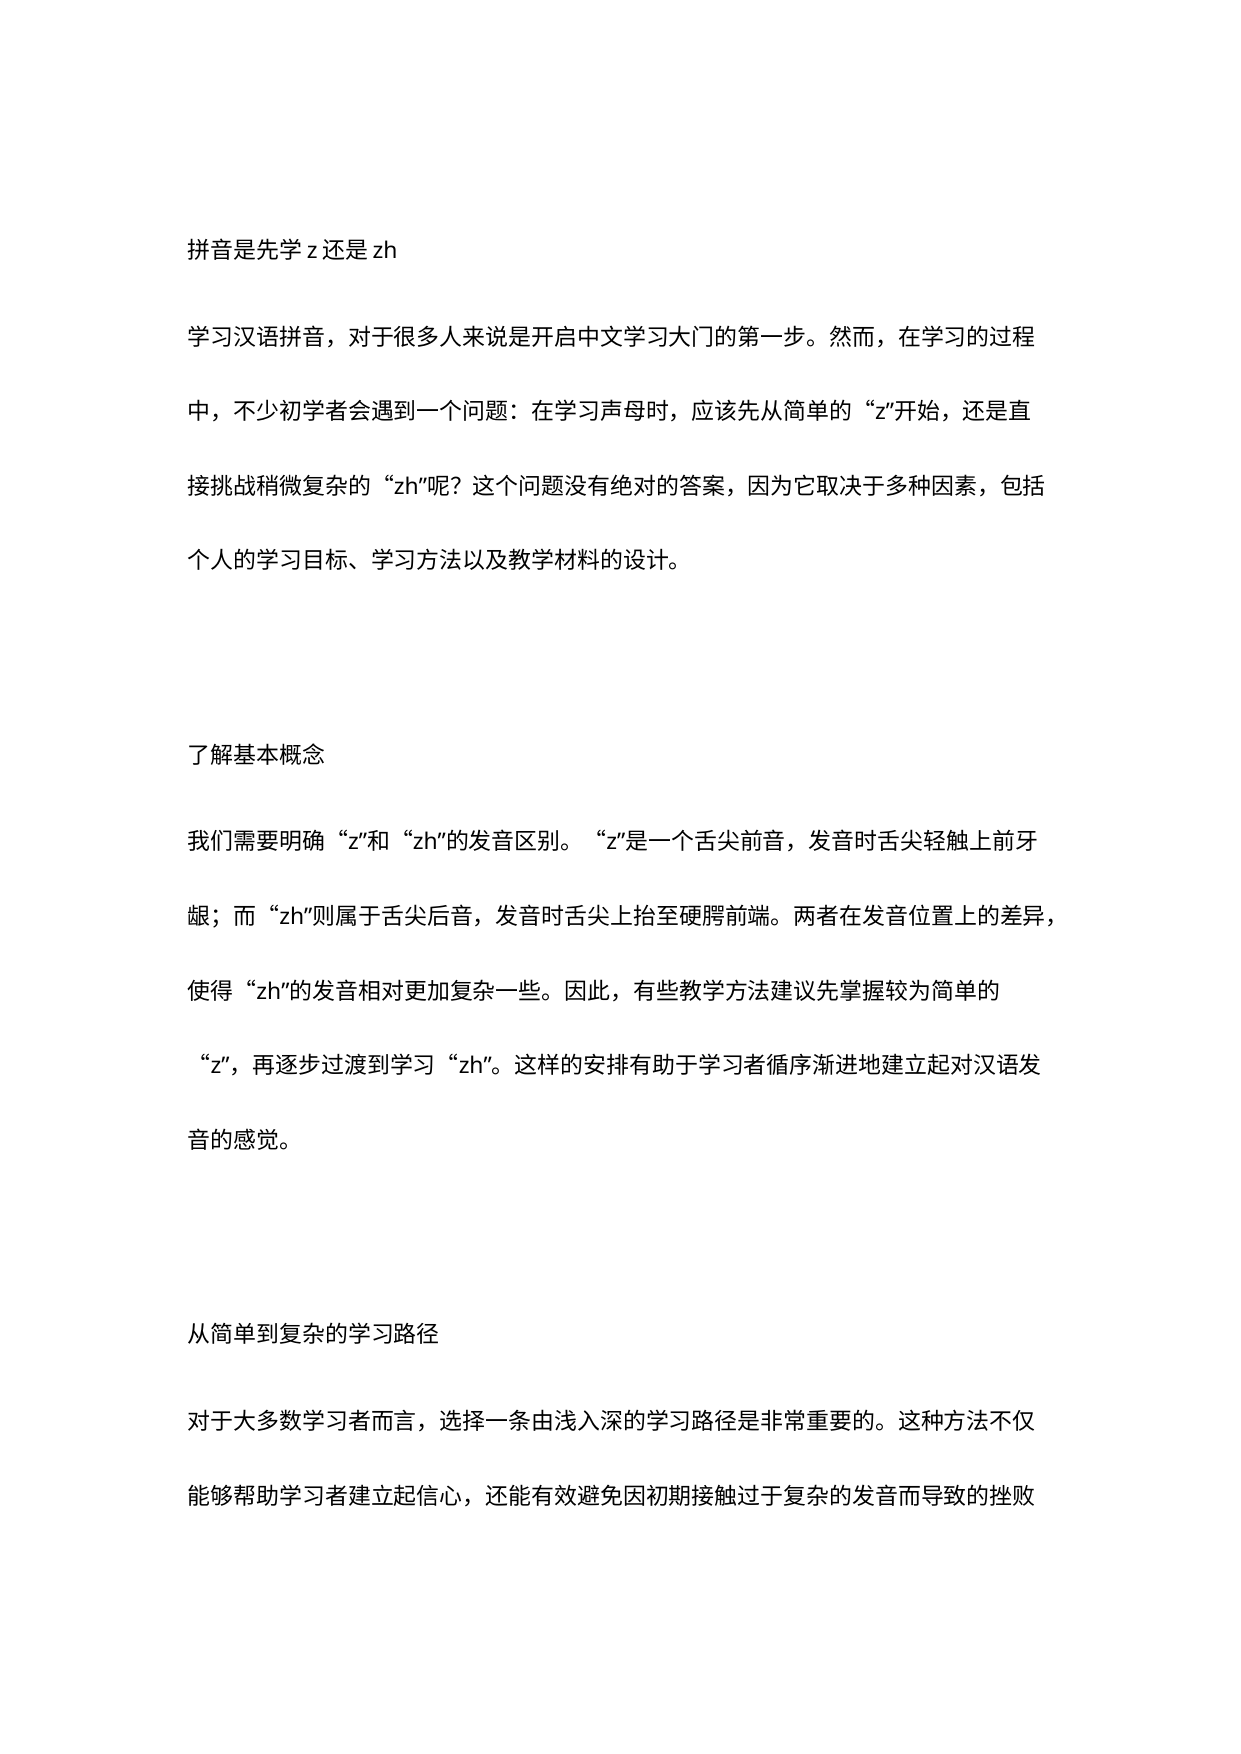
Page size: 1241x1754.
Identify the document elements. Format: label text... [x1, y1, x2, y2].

text 学习汉语拼音，对于很多人来说是开启中文学习大门的第一步。然而，在学习的过程中，不少初学者会遇到一个问题：在学习声母时，应该先从简单的“z”开始，还是直接挑战稍微复杂的“zh”呢？这个问题没有绝对的答案，因为它取决于多种因素，包括个人的学习目标、学习方法以及教学材料的设计。 [187, 302, 1053, 592]
text 从简单到复杂的学习路径 [187, 1300, 1053, 1365]
text 拼音是先学z还是zh [187, 216, 1053, 281]
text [187, 1387, 1053, 1527]
text 了解基本概念 [187, 721, 1053, 786]
text 我们需要明确“z”和“zh”的发音区别。“z”是一个舌尖前音，发音时舌尖轻触上前牙龈；而“zh”则属于舌尖后音，发音时舌尖上抬至硬腭前端。两者在发音位置上的差异，使得“zh”的发音相对更加复杂一些。因此，有些教学方法建议先掌握较为简单的“z”，再逐步过渡到学习“zh”。这样的安排有助于学习者循序渐进地建立起对汉语发音的感觉。 [187, 807, 1053, 1171]
